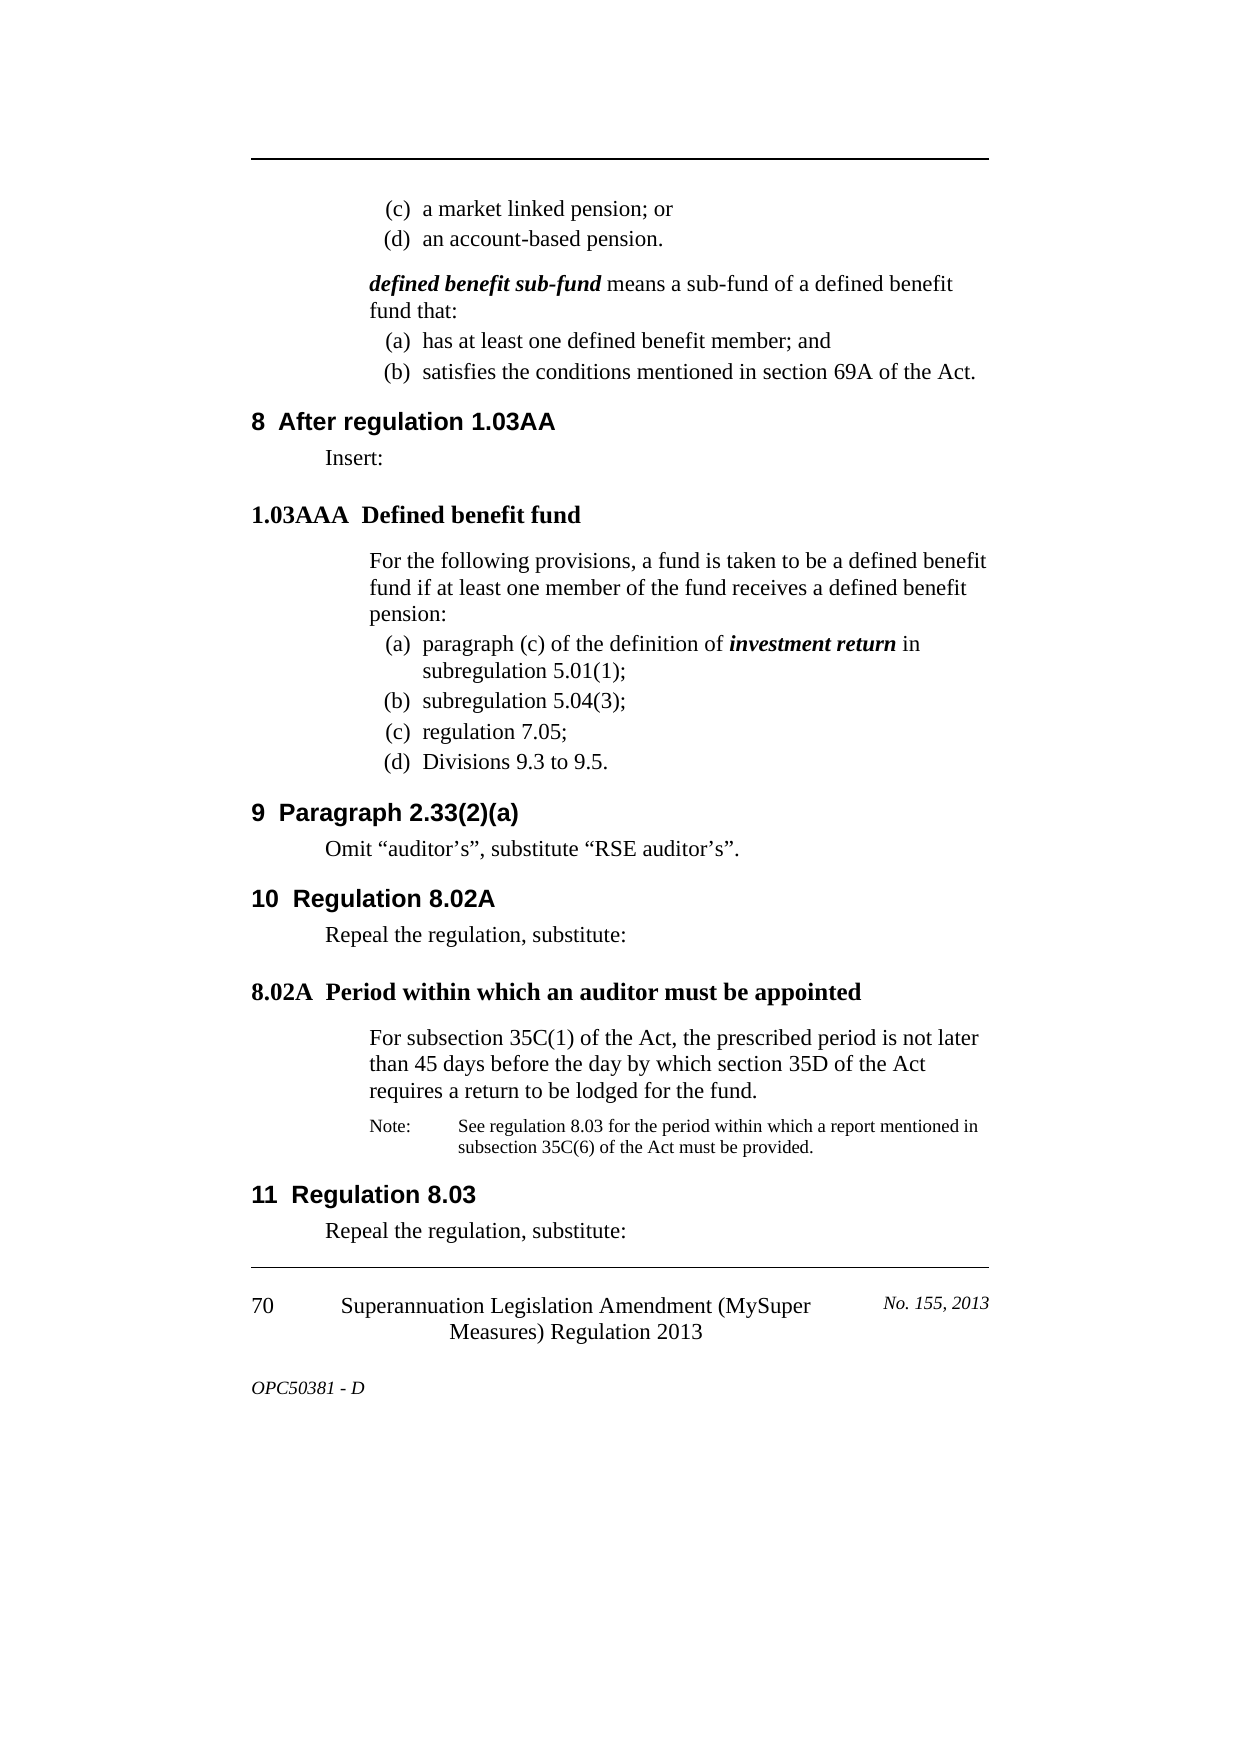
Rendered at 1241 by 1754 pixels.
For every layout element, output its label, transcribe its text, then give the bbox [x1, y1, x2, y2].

text (b) satisfies the conditions mentioned in section 69A of the Act. [251, 358, 989, 384]
text (c) regulation 7.05; [251, 718, 989, 744]
text 10 Regulation 8.02A [251, 884, 989, 913]
text (a) paragraph (c) of the definition of investment return in subregulation 5.01(1); [251, 631, 989, 683]
text (d) Divisions 9.3 to 9.5. [251, 748, 989, 775]
text 1.03AAA Defined benefit fund [251, 500, 989, 528]
text (c) a market linked pension; or [251, 195, 989, 221]
text (d) an account-based pension. [251, 225, 989, 252]
text For the following provisions, a fund is taken to be a defined benefit fund if at least one member of the fund receives a defined benefit pension: [251, 547, 989, 626]
text (a) has at least one defined benefit member; and [251, 327, 989, 354]
text Note: See regulation 8.03 for the period within which a report mentioned in subsection 35C(6) of the Act must be provided. [369, 1116, 989, 1157]
text Repeal the regulation, substitute: [325, 921, 989, 947]
text 8 After regulation 1.03AA [251, 407, 989, 436]
text defined benefit sub-fund means a sub-fund of a defined benefit fund that: [369, 271, 989, 323]
text For subsection 35C(1) of the Act, the prescribed period is not later than 45 days before the day by which section 35D of the Act requires a return to be lodged for the fund. [251, 1024, 989, 1103]
text Insert: [325, 444, 989, 471]
text Omit “auditor’s”, substitute “RSE auditor’s”. [325, 835, 989, 861]
text Repeal the regulation, substitute: [325, 1217, 989, 1243]
text 9 Paragraph 2.33(2)(a) [251, 798, 989, 826]
text (b) subregulation 5.04(3); [251, 687, 989, 714]
text 8.02A Period within which an auditor must be appointed [251, 977, 989, 1005]
text 11 Regulation 8.03 [251, 1180, 989, 1209]
